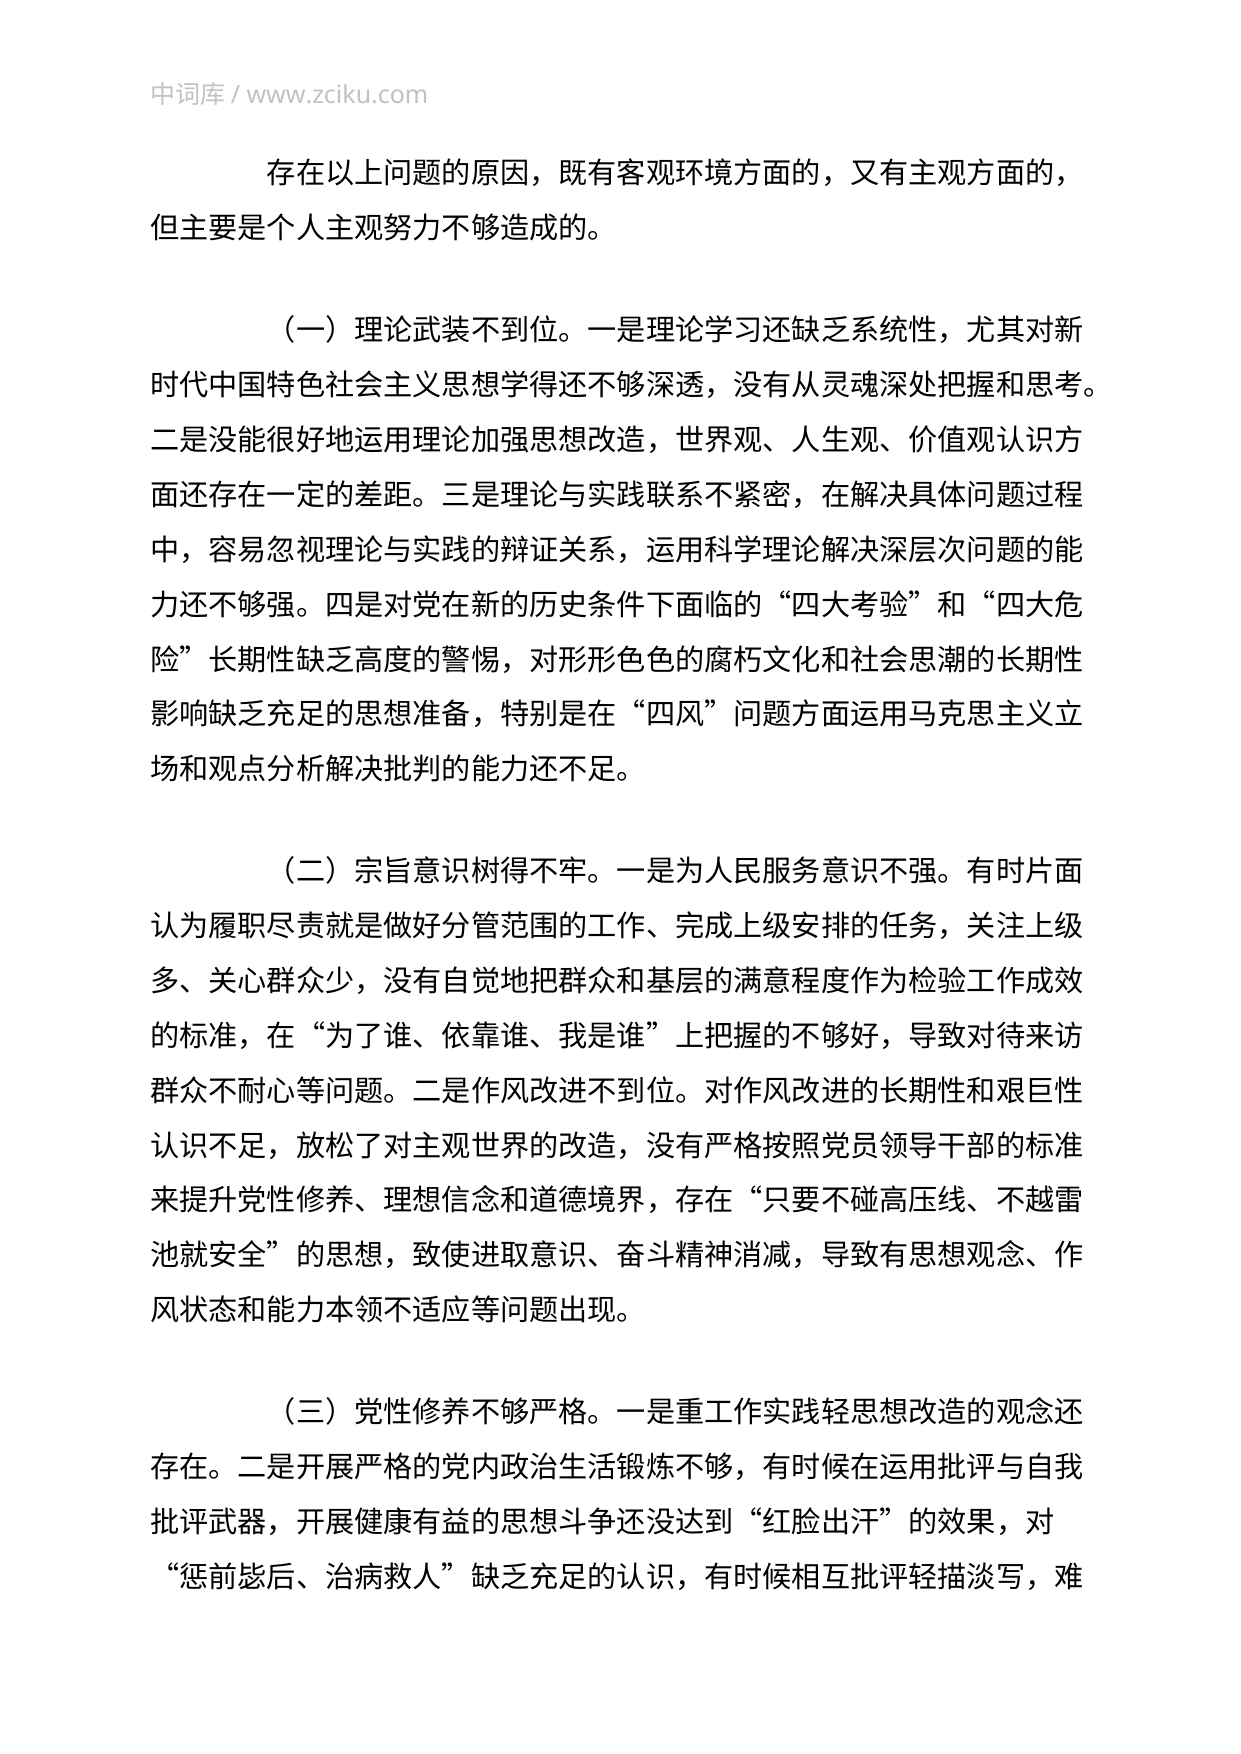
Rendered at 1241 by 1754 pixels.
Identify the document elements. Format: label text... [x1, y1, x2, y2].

text （一）理论武装不到位。一是理论学习还缺乏系统性，尤其对新时代中国特色社会主义思想学得还不够深透，没有从灵魂深处把握和思考。二是没能很好地运用理论加强思想改造，世界观、人生观、价值观认识方面还存在一定的差距。三是理论与实践联系不紧密，在解决具体问题过程中，容易忽视理论与实践的辩证关系，运用科学理论解决深层次问题的能力还不够强。四是对党在新的历史条件下面临的“四大考验”和“四大危险”长期性缺乏高度的警惕，对形形色色的腐朽文化和社会思潮的长期性影响缺乏充足的思想准备，特别是在“四风”问题方面运用马克思主义立场和观点分析解决批判的能力还不足。 [150, 307, 1090, 788]
text （二）宗旨意识树得不牢。一是为人民服务意识不强。有时片面认为履职尽责就是做好分管范围的工作、完成上级安排的任务，关注上级多、关心群众少，没有自觉地把群众和基层的满意程度作为检验工作成效的标准，在“为了谁、依靠谁、我是谁”上把握的不够好，导致对待来访群众不耐心等问题。二是作风改进不到位。对作风改进的长期性和艰巨性认识不足，放松了对主观世界的改造，没有严格按照党员领导干部的标准来提升党性修养、理想信念和道德境界，存在“只要不碰高压线、不越雷池就安全”的思想，致使进取意识、奋斗精神消减，导致有思想观念、作风状态和能力本领不适应等问题出现。 [150, 848, 1090, 1329]
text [150, 1388, 1090, 1596]
text 存在以上问题的原因，既有客观环境方面的，又有主观方面的，但主要是个人主观努力不够造成的。 [150, 150, 1090, 247]
